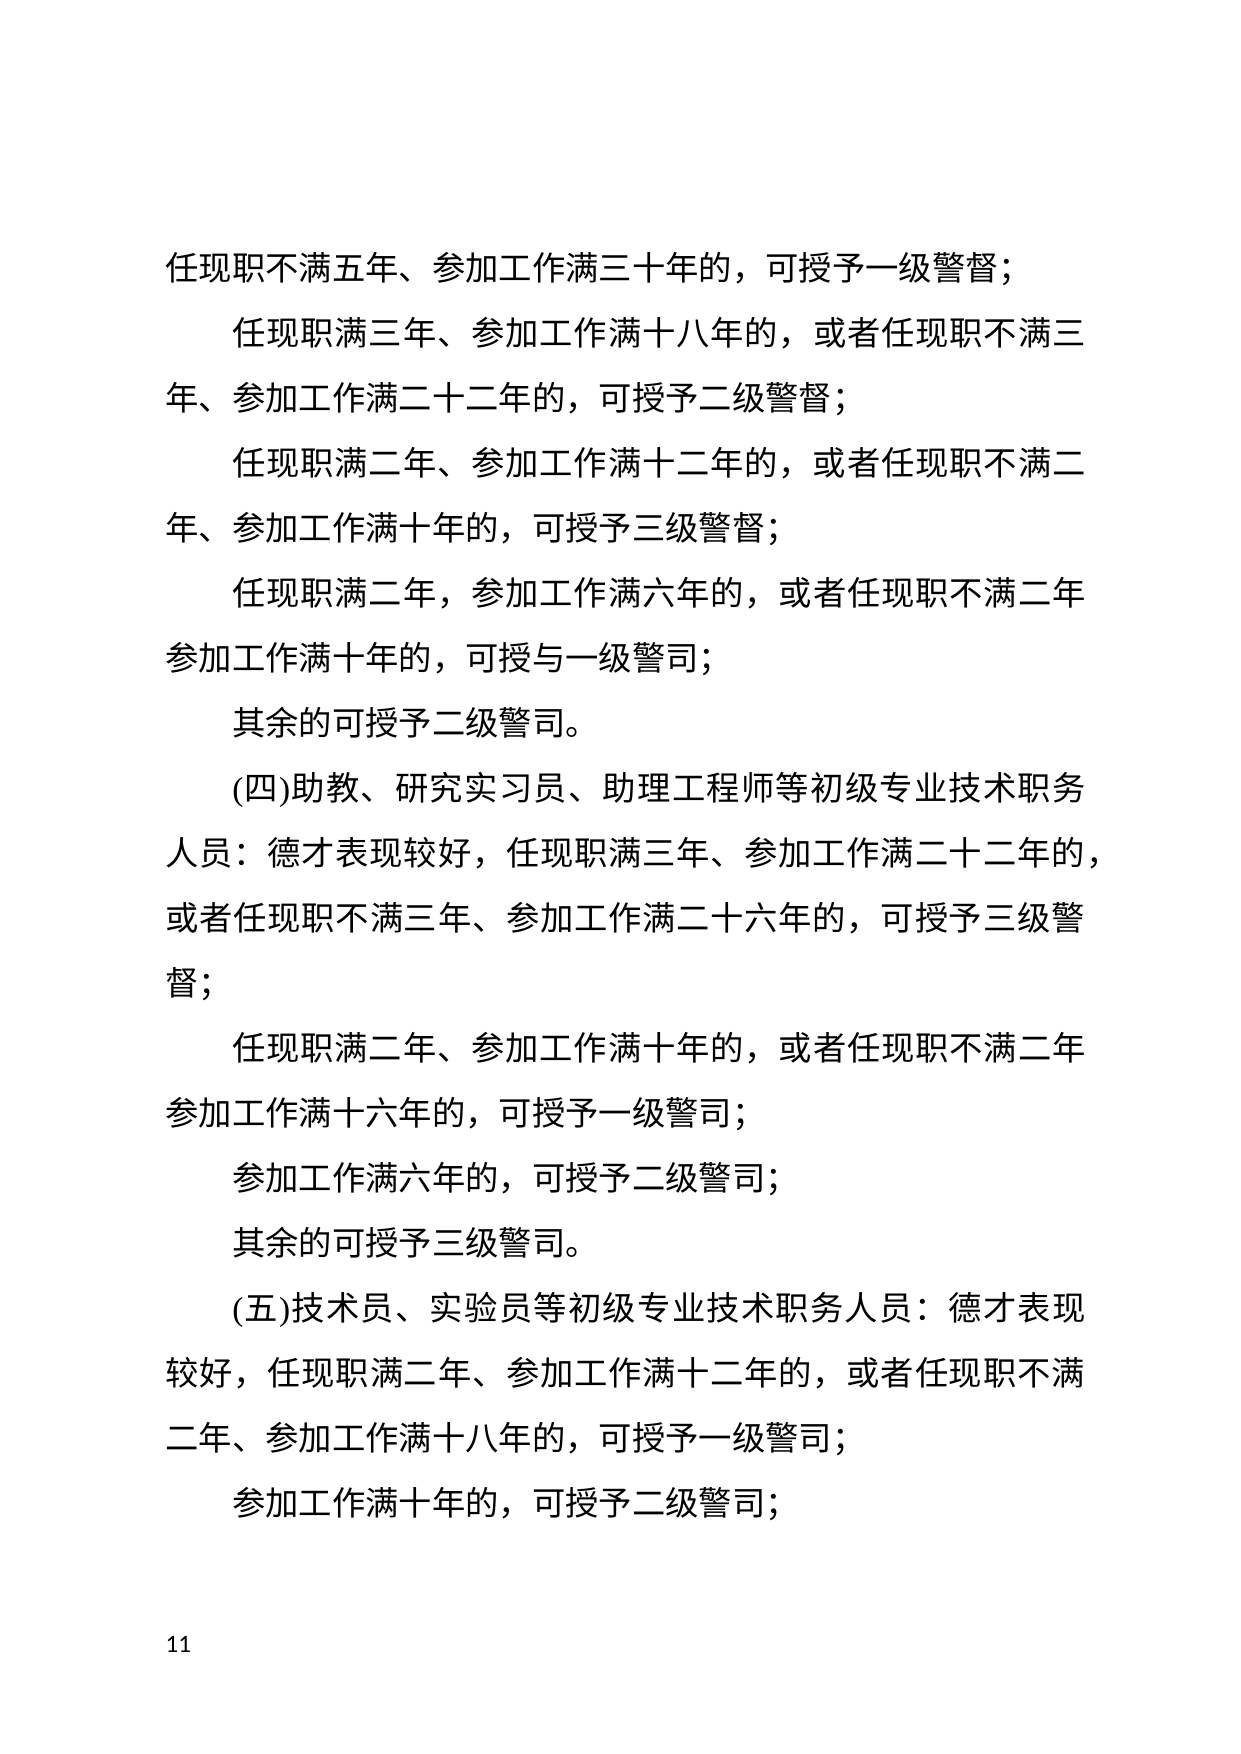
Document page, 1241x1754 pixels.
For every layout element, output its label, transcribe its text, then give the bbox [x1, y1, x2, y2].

text 参加工作满十年的，可授予二级警司； [165, 1468, 1087, 1533]
text (五)技术员、实验员等初级专业技术职务人员：德才表现较好，任现职满二年、参加工作满十二年的，或者任现职不满二年、参加工作满十八年的，可授予一级警司； [165, 1273, 1087, 1468]
text 任现职满二年、参加工作满十年的，或者任现职不满二年、参加工作满十六年的，可授予一级警司； [165, 1013, 1087, 1143]
text 其余的可授予二级警司。 [165, 688, 1087, 753]
text (四)助教、研究实习员、助理工程师等初级专业技术职务人员：德才表现较好，任现职满三年、参加工作满二十二年的，或者任现职不满三年、参加工作满二十六年的，可授予三级警督； [165, 753, 1087, 1013]
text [165, 233, 1087, 298]
text 任现职满三年、参加工作满十八年的，或者任现职不满三年、参加工作满二十二年的，可授予二级警督； [165, 298, 1087, 428]
text 任现职满二年，参加工作满六年的，或者任现职不满二年、参加工作满十年的，可授与一级警司； [165, 558, 1087, 688]
text 参加工作满六年的，可授予二级警司； [165, 1143, 1087, 1208]
text 其余的可授予三级警司。 [165, 1208, 1087, 1273]
text 任现职满二年、参加工作满十二年的，或者任现职不满二年、参加工作满十年的，可授予三级警督； [165, 428, 1087, 558]
